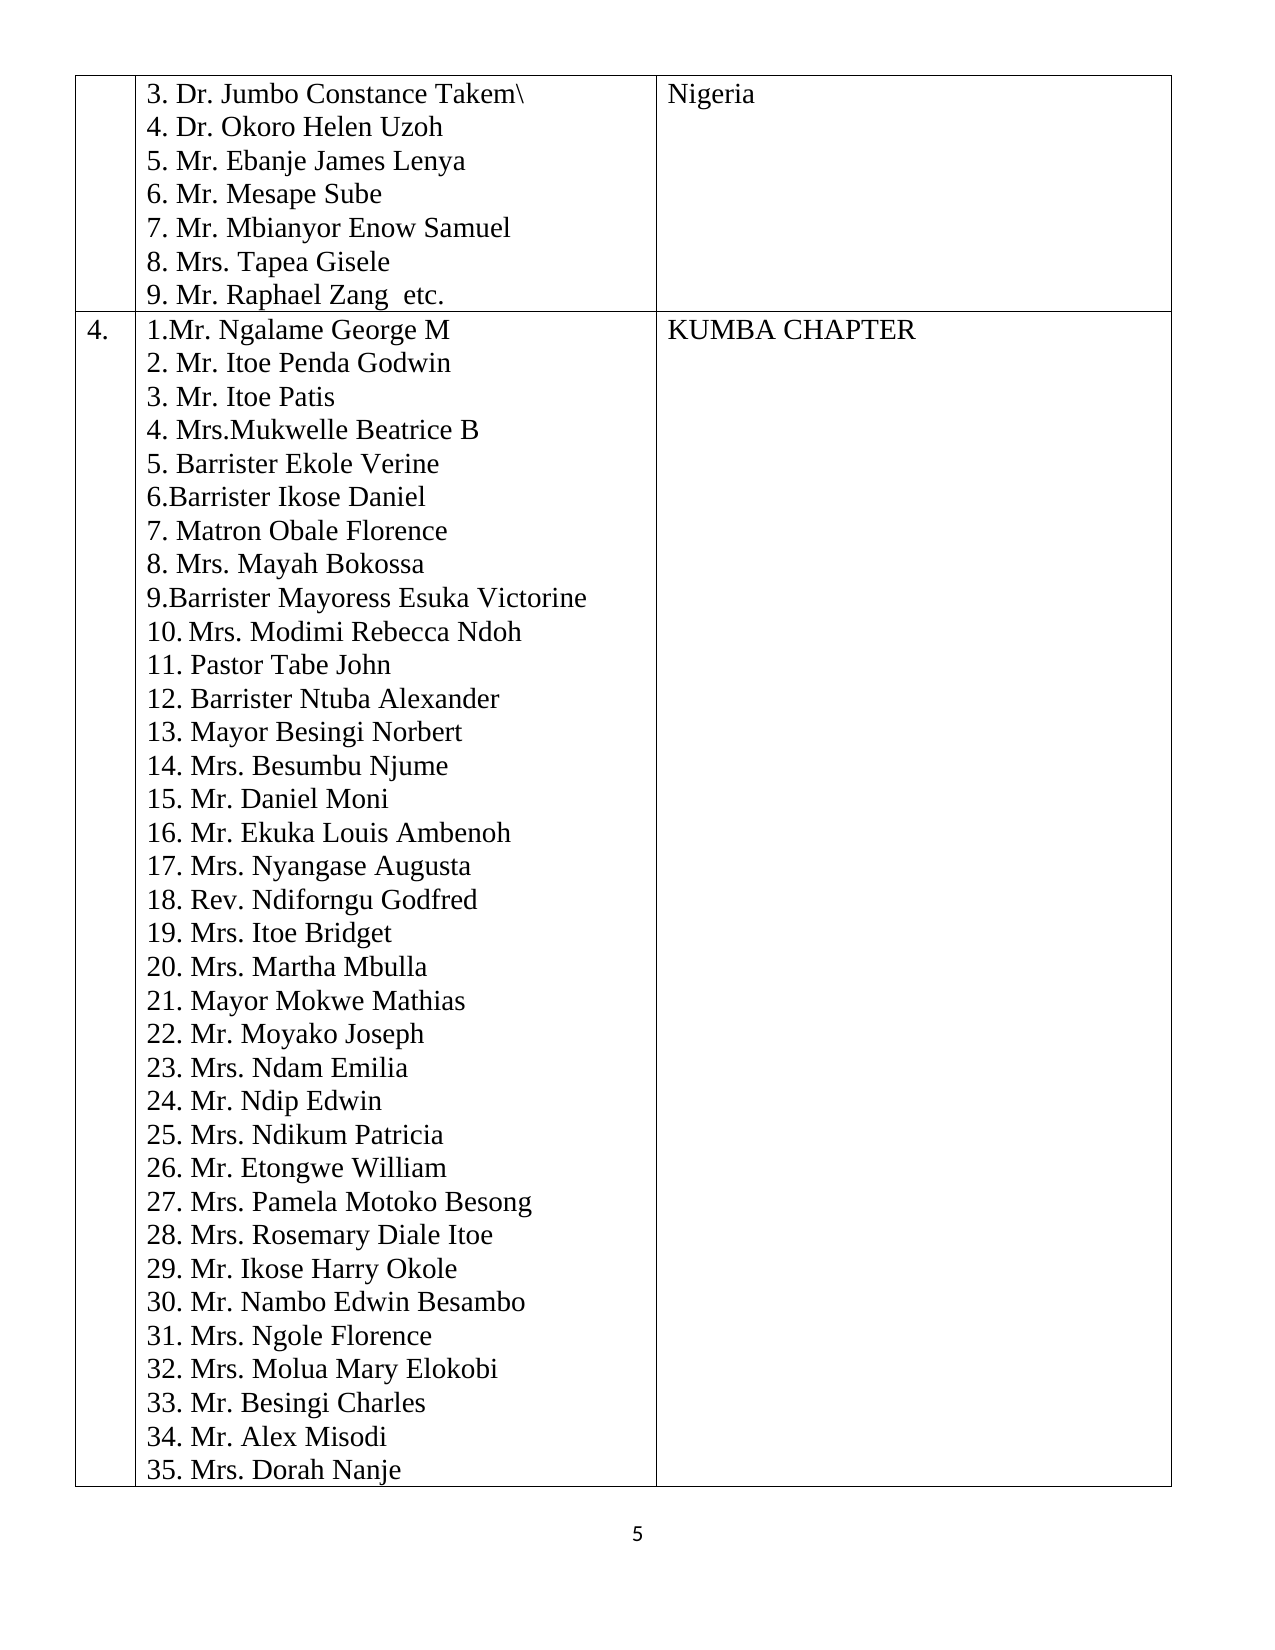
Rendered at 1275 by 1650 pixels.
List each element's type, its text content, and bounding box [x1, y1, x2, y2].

table_cell KUMBA CHAPTER [657, 312, 1171, 1486]
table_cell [136, 312, 656, 1486]
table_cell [657, 76, 1171, 311]
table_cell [136, 76, 656, 311]
table_cell 4. [76, 312, 135, 1486]
table_cell 3. [76, 76, 135, 311]
